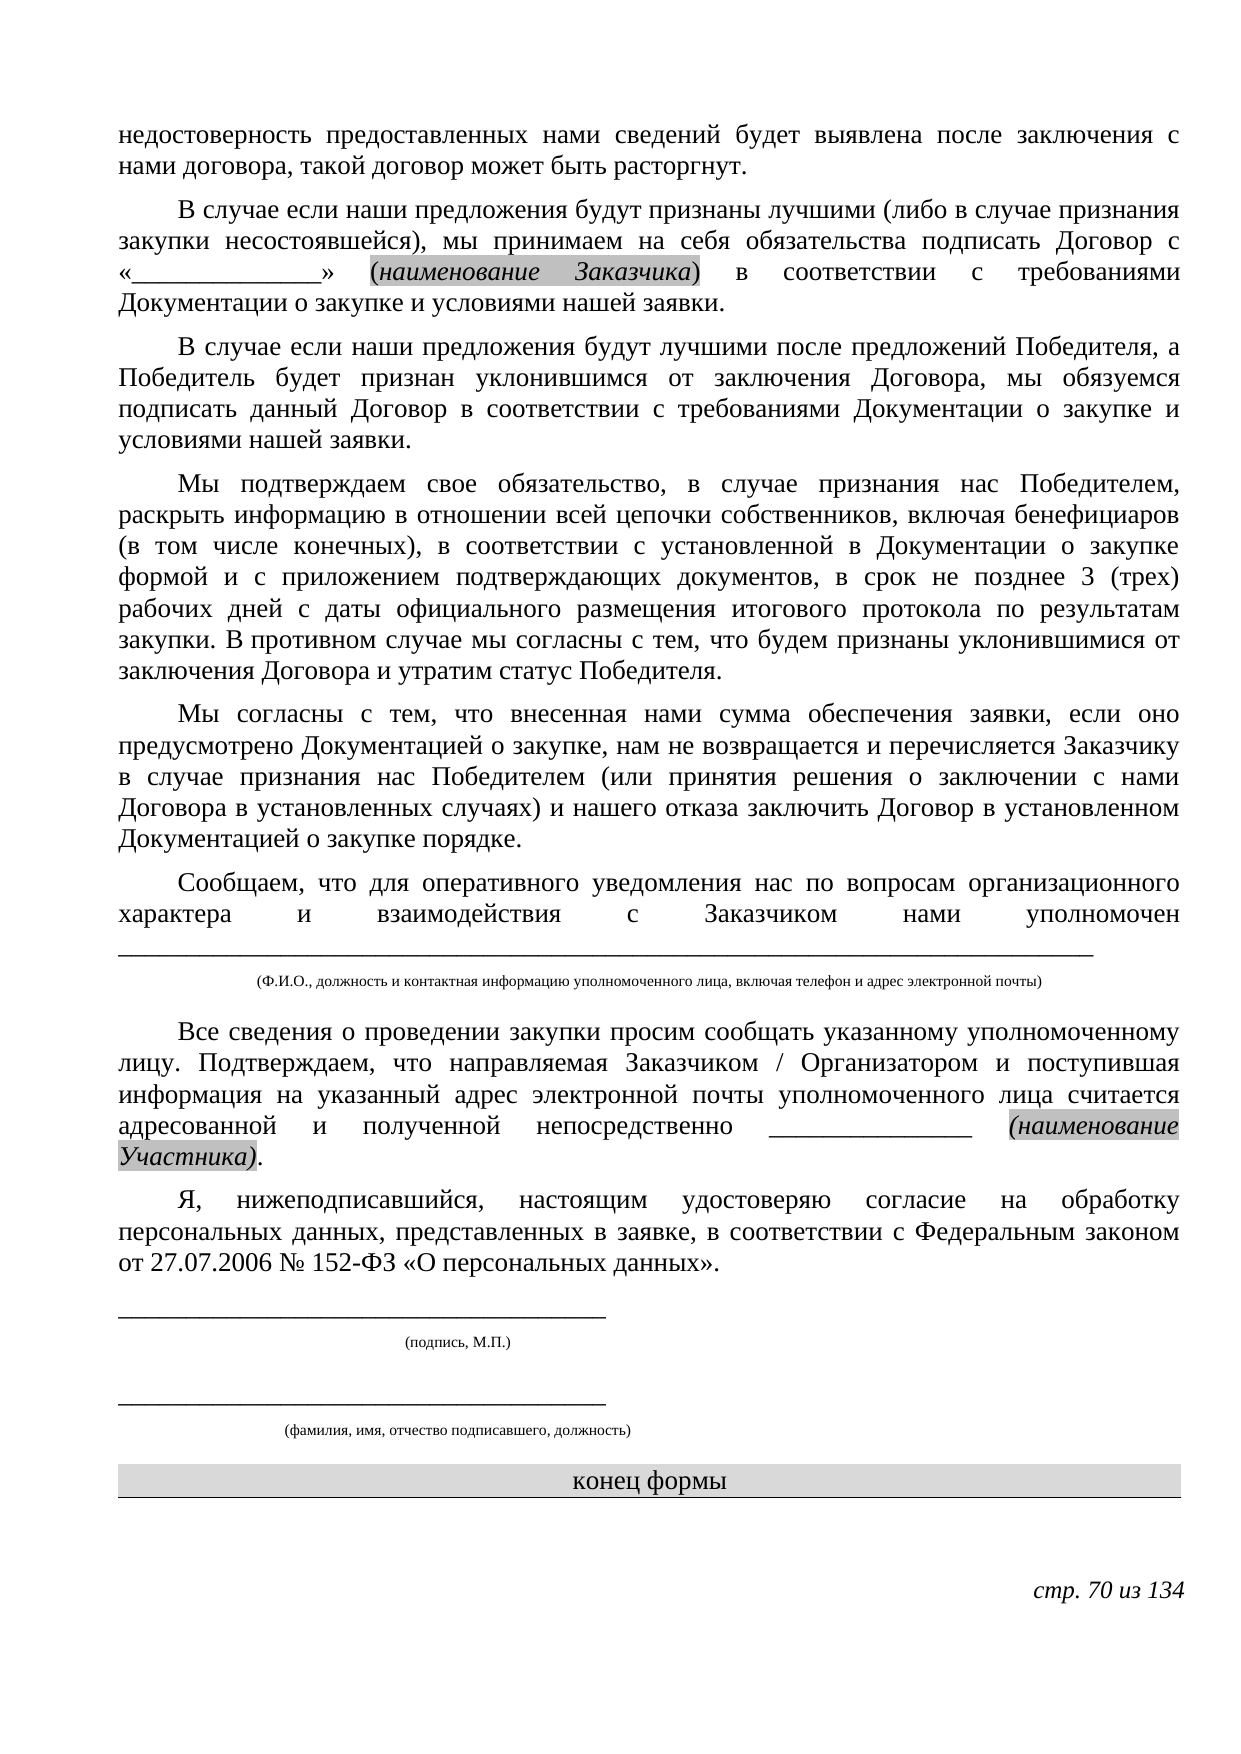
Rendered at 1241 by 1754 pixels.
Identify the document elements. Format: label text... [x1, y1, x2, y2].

text (фамилия, имя, отчество подписавшего, должность) [118, 1421, 797, 1452]
text Я, нижеподписавшийся, настоящим удостоверяю согласие на обработку персональных данных, представленных в заявке, в соответствии с Федеральным законом от 27.07.2006 № 152-ФЗ «О персональных данных». [118, 1184, 1181, 1277]
text ____________________________________ [118, 1377, 1181, 1408]
text конец формы [118, 1464, 1181, 1497]
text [118, 118, 1181, 180]
text Мы согласны с тем, что внесенная нами сумма обеспечения заявки, если оно предусмотрено Документацией о закупке, нам не возвращается и перечисляется Заказчику в случае признания нас Победителем (или принятия решения о заключении с нами Договора в установленных случаях) и нашего отказа заключить Договор в установленном Документацией о закупке порядке. [118, 698, 1181, 853]
text Мы подтверждаем свое обязательство, в случае признания нас Победителем, раскрыть информацию в отношении всей цепочки собственников, включая бенефициаров (в том числе конечных), в соответствии с установленной в Документации о закупке формой и с приложением подтверждающих документов, в срок не позднее 3 (трех) рабочих дней с даты официального размещения итогового протокола по результатам закупки. В противном случае мы согласны с тем, что будем признаны уклонившимися от заключения Договора и утратим статус Победителя. [118, 467, 1181, 685]
text В случае если наши предложения будут лучшими после предложений Победителя, а Победитель будет признан уклонившимся от заключения Договора, мы обязуемся подписать данный Договор в соответствии с требованиями Документации о закупке и условиями нашей заявки. [118, 330, 1181, 454]
text Все сведения о проведении закупки просим сообщать указанному уполномоченному лицу. Подтверждаем, что направляемая Заказчиком / Организатором и поступившая информация на указанный адрес электронной почты уполномоченного лица считается адресованной и полученной непосредственно _______________ (наименование Участника). [118, 1015, 1181, 1171]
text В случае если наши предложения будут признаны лучшими (либо в случае признания закупки несостоявшейся), мы принимаем на себя обязательства подписать Договор с «______________» (наименование Заказчика) в соответствии с требованиями Документации о закупке и условиями нашей заявки. [118, 193, 1181, 317]
text ____________________________________ [118, 1289, 1181, 1321]
text (Ф.И.О., должность и контактная информацию уполномоченного лица, включая телефон и адрес электронной почты) [118, 972, 1181, 1003]
text Сообщаем, что для оперативного уведомления нас по вопросам организационного характера и взаимодействия с Заказчиком нами уполномочен ________________________________________________________________________ [118, 866, 1181, 959]
text (подпись, М.П.) [118, 1333, 797, 1364]
